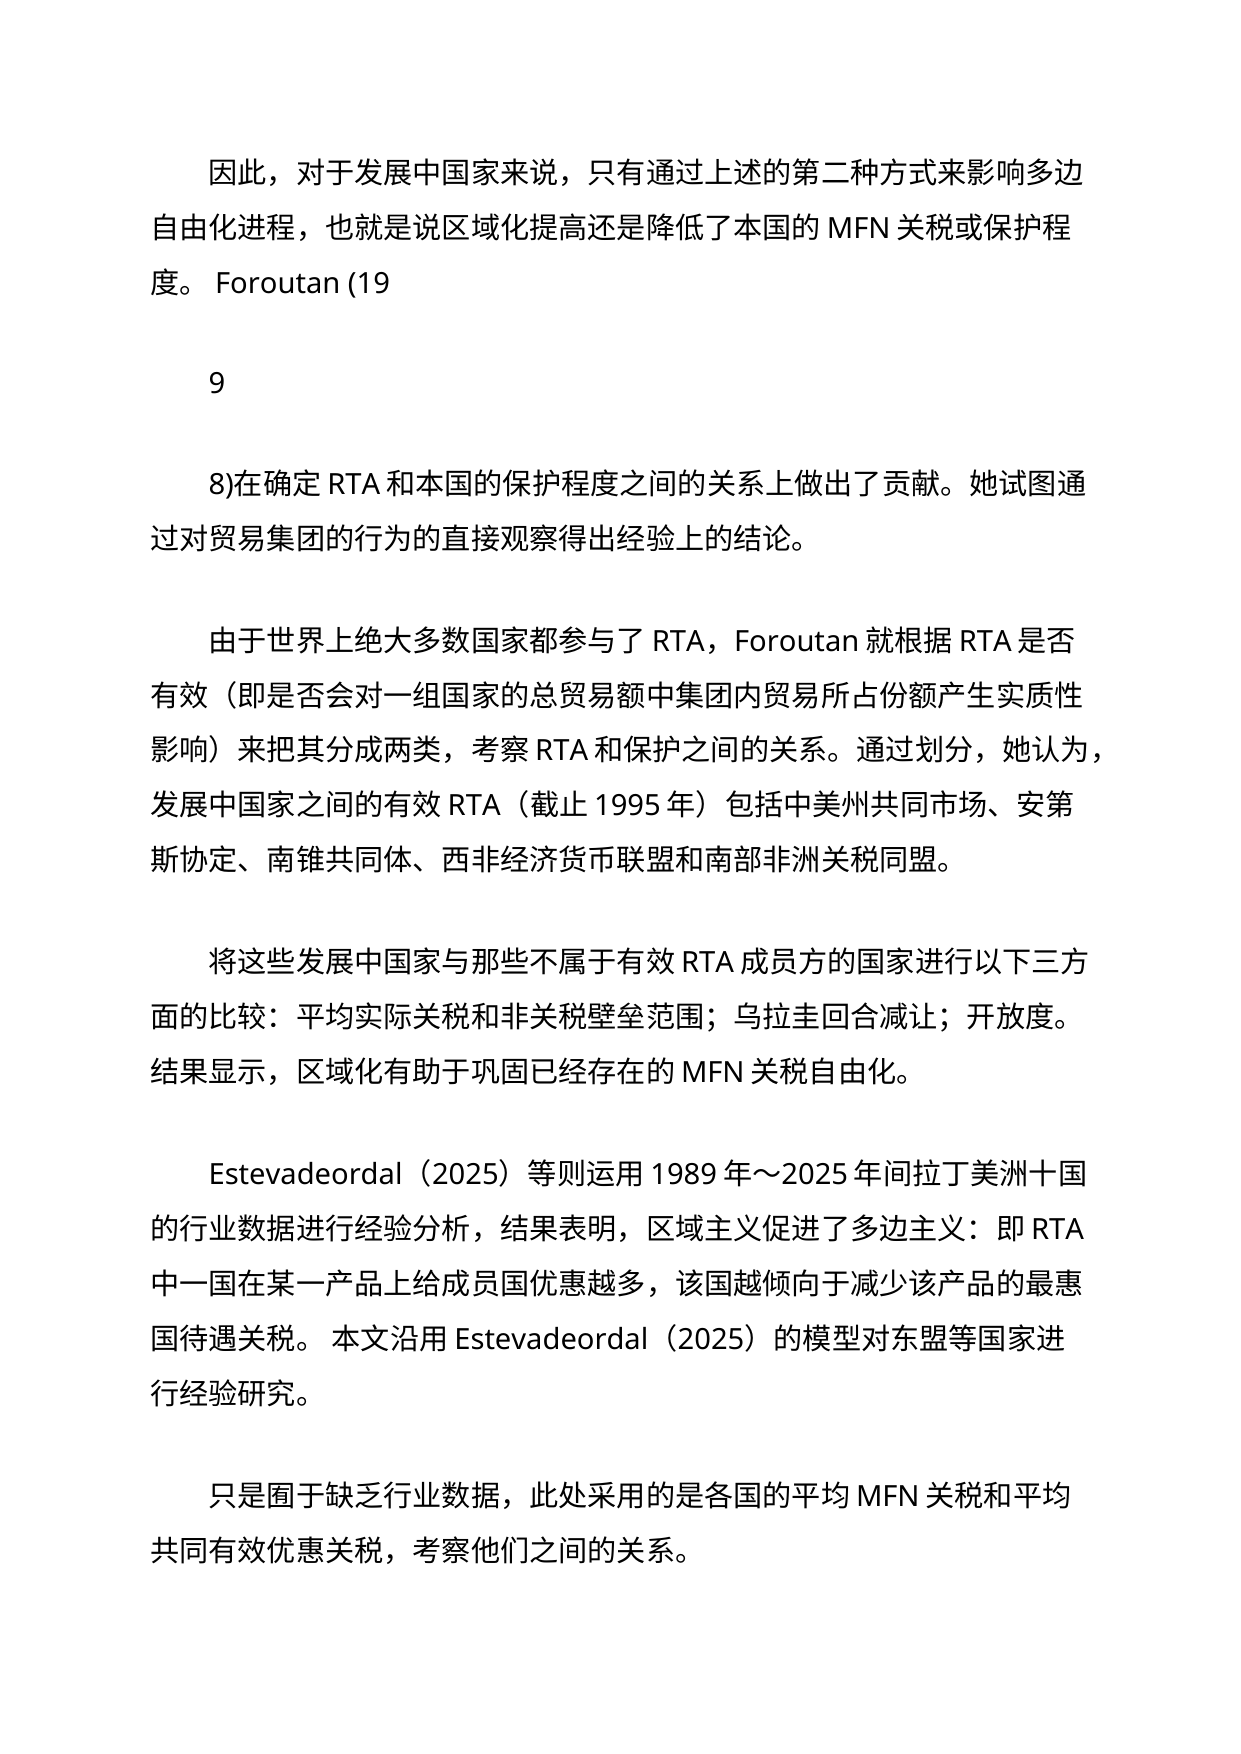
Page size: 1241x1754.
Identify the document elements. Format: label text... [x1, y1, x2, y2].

text 将这些发展中国家与那些不属于有效RTA成员方的国家进行以下三方面的比较：平均实际关税和非关税壁垒范围；乌拉圭回合减让；开放度。结果显示，区域化有助于巩固已经存在的MFN关税自由化。 [150, 939, 1090, 1091]
text 9 [150, 362, 1090, 402]
text 8)在确定RTA和本国的保护程度之间的关系上做出了贡献。她试图通过对贸易集团的行为的直接观察得出经验上的结论。 [150, 460, 1090, 558]
text Estevadeordal（2025）等则运用1989年～2025年间拉丁美洲十国的行业数据进行经验分析，结果表明，区域主义促进了多边主义：即RTA中一国在某一产品上给成员国优惠越多，该国越倾向于减少该产品的最惠国待遇关税。 本文沿用Estevadeordal（2025）的模型对东盟等国家进行经验研究。 [150, 1151, 1090, 1413]
text 由于世界上绝大多数国家都参与了RTA，Foroutan就根据RTA是否有效（即是否会对一组国家的总贸易额中集团内贸易所占份额产生实质性影响）来把其分成两类，考察RTA和保护之间的关系。通过划分，她认为，发展中国家之间的有效RTA（截止1995年）包括中美州共同市场、安第斯协定、南锥共同体、西非经济货币联盟和南部非洲关税同盟。 [150, 617, 1090, 879]
text 因此，对于发展中国家来说，只有通过上述的第二种方式来影响多边自由化进程，也就是说区域化提高还是降低了本国的MFN关税或保护程度。 Foroutan (19 [150, 150, 1090, 302]
text 只是囿于缺乏行业数据，此处采用的是各国的平均MFN关税和平均共同有效优惠关税，考察他们之间的关系。 [150, 1472, 1090, 1569]
